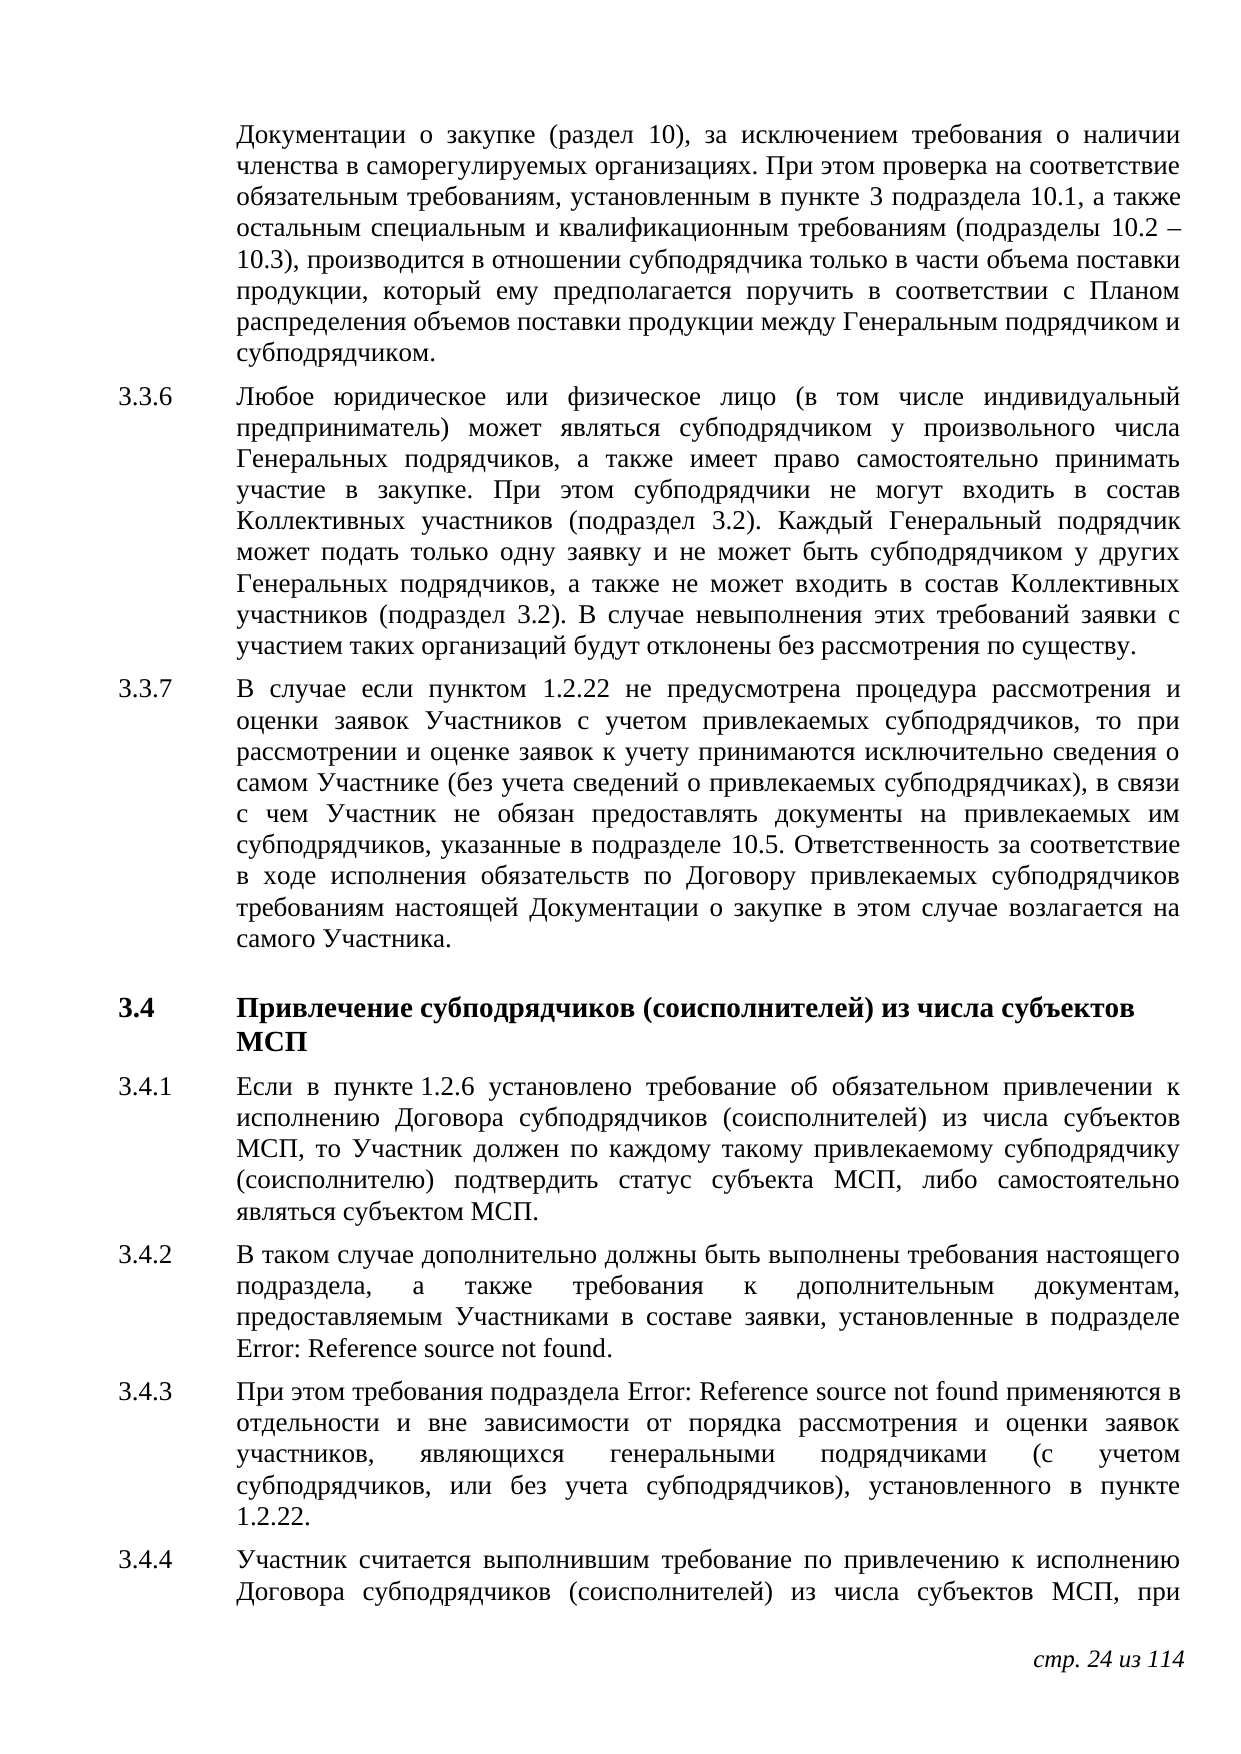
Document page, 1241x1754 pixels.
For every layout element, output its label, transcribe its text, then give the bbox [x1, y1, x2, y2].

text В случае если пунктом 1.2.22 не предусмотрена процедура рассмотрения и оценки заявок Участников с учетом привлекаемых субподрядчиков, то при рассмотрении и оценке заявок к учету принимаются исключительно сведения о самом Участнике (без учета сведений о привлекаемых субподрядчиках), в связи с чем Участник не обязан предоставлять документы на привлекаемых им субподрядчиков, указанные в подразделе 10.5. Ответственность за соответствие в ходе исполнения обязательств по Договору привлекаемых субподрядчиков требованиям настоящей Документации о закупке в этом случае возлагается на самого Участника. [118, 673, 1181, 953]
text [118, 118, 1181, 367]
text Если в пункте 1.2.6 установлено требование об обязательном привлечении к исполнению Договора субподрядчиков (соисполнителей) из числа субъектов МСП, то Участник должен по каждому такому привлекаемому субподрядчику (соисполнителю) подтвердить статус субъекта МСП, либо самостоятельно являться субъектом МСП. [118, 1070, 1181, 1226]
text При этом требования подраздела 10.6 применяются в отдельности и вне зависимости от порядка рассмотрения и оценки заявок участников, являющихся генеральными подрядчиками (с учетом субподрядчиков, или без учета субподрядчиков), установленного в пункте 1.2.22. [118, 1375, 1181, 1531]
text Любое юридическое или физическое лицо (в том числе индивидуальный предприниматель) может являться субподрядчиком у произвольного числа Генеральных подрядчиков, а также имеет право самостоятельно принимать участие в закупке. При этом субподрядчики не могут входить в состав Коллективных участников (подраздел 3.2). Каждый Генеральный подрядчик может подать только одну заявку и не может быть субподрядчиком у других Генеральных подрядчиков, а также не может входить в состав Коллективных участников (подраздел 3.2). В случае невыполнения этих требований заявки с участием таких организаций будут отклонены без рассмотрения по существу. [118, 380, 1181, 660]
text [118, 1543, 1181, 1606]
subtitle Привлечение субподрядчиков (соисполнителей) из числа субъектов МСП [118, 990, 1181, 1057]
text В таком случае дополнительно должны быть выполнены требования настоящего подраздела, а также требования к дополнительным документам, предоставляемым Участниками в составе заявки, установленные в подразделе 10.6. [118, 1238, 1181, 1363]
